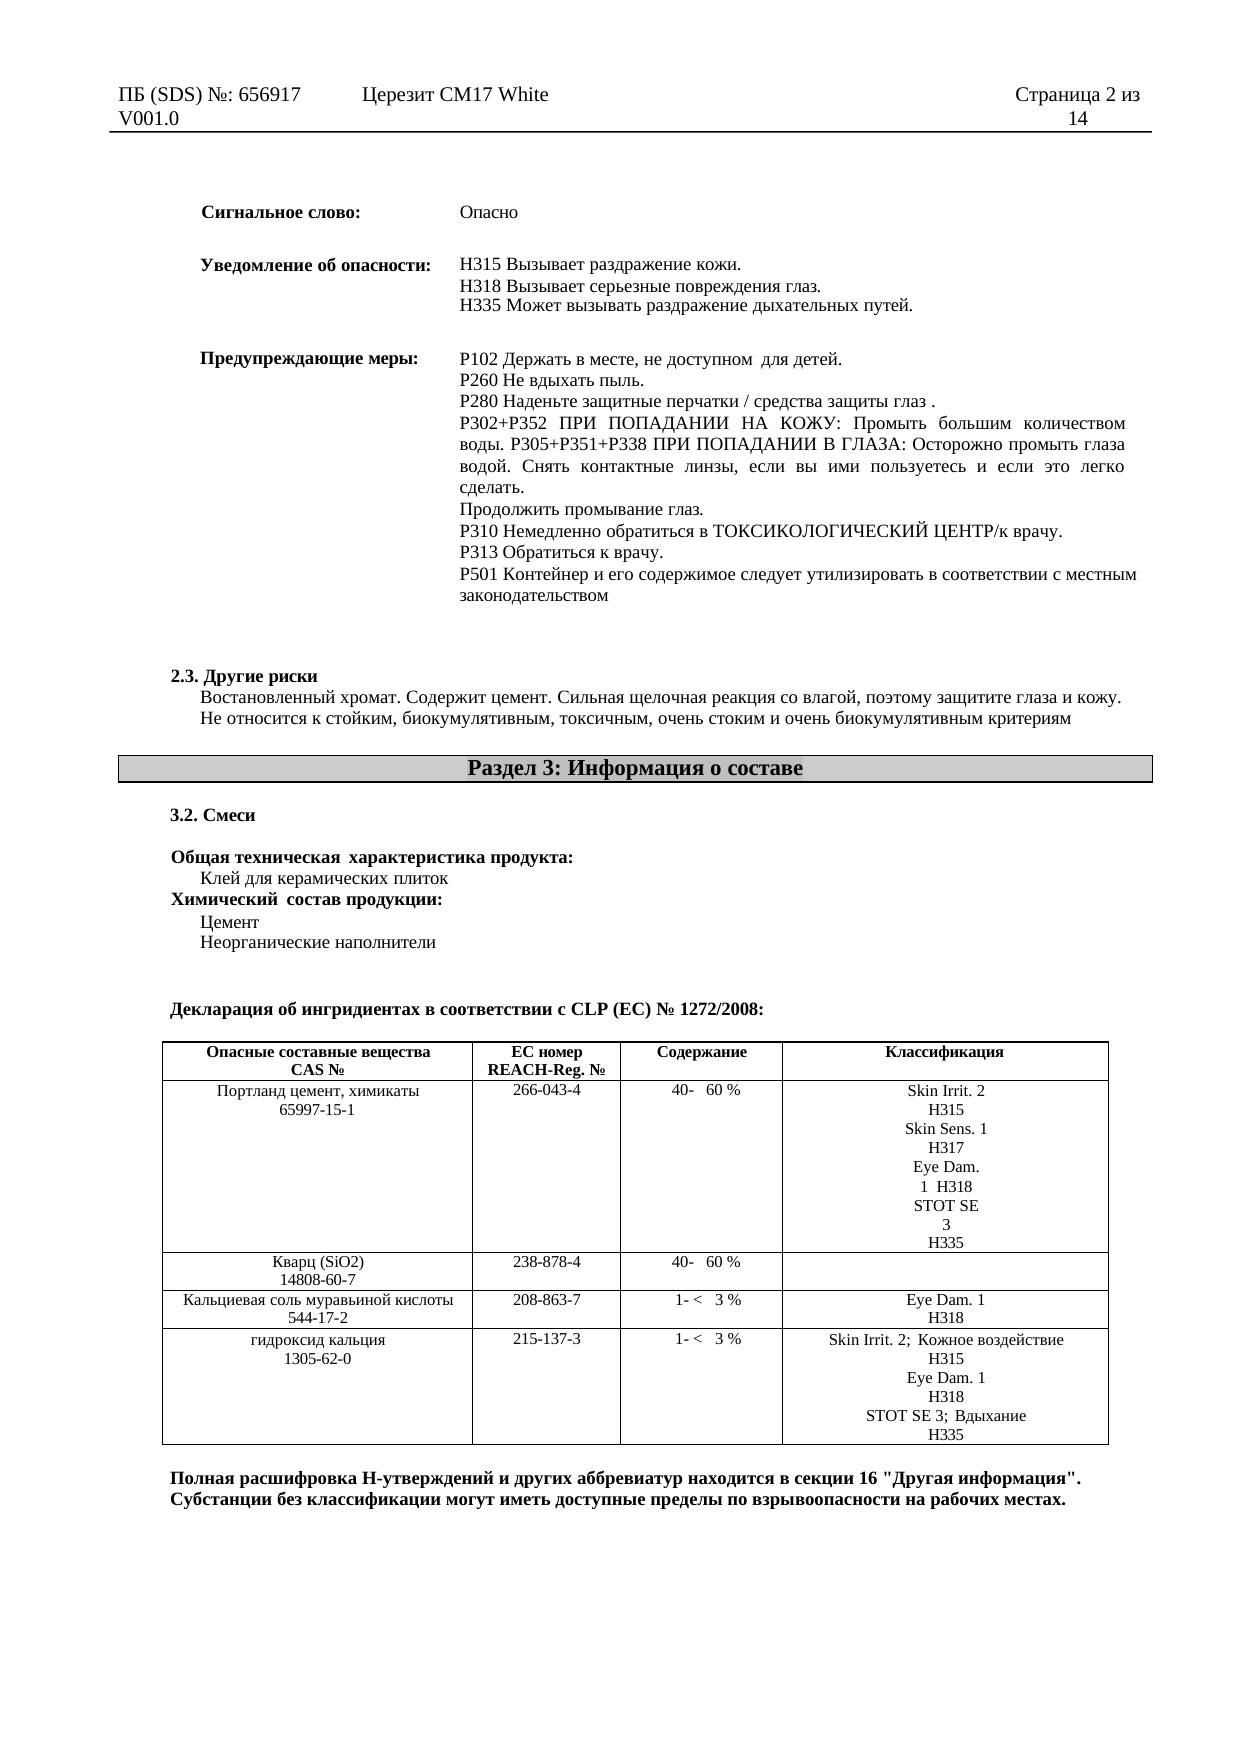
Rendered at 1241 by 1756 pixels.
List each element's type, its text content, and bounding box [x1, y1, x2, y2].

table_cell Eye Dam. 1 H318 [783, 1291, 1108, 1328]
table_header [803, 756, 1152, 781]
table_header Общая техническая характеристика продукта: [165, 848, 581, 869]
table_cell Востановленный хромат. Содержит цемент. Сильная щелочная реакция со влагой, поэтому защитите глаза и кожу. [165, 688, 1126, 709]
table_cell Не относится к стойким, биокумулятивным, токсичным, очень стоким и очень биокумулятивным критериям [165, 709, 1126, 730]
table_header [119, 756, 467, 781]
table_header Опасно [411, 204, 524, 225]
table_cell Химический состав продукции: [165, 890, 581, 912]
table_header Опасные составные вещества CAS № [163, 1043, 472, 1079]
table_cell 40- 60 % [621, 1253, 782, 1290]
table_header Классификация [783, 1043, 1108, 1079]
table_header Уведомление об опасности: [195, 254, 446, 318]
table_cell гидроксид кальция 1305-62-0 [163, 1329, 472, 1444]
table_header H315 Вызывает раздражение кожи. H318 Вызывает серьезные повреждения глаз. H335 Может вызывать раздражение дыхательных путей. [446, 254, 919, 318]
table_header Предупреждающие меры: [195, 348, 440, 606]
table_header Раздел 3: Информация о составе [467, 756, 803, 781]
table_cell [783, 1253, 1108, 1290]
table_header P102 Держать в месте, не доступном для детей. P260 Не вдыхать пыль. P280 Наденьте защитные перчатки / средства защиты глаз . P302+P352 ПРИ ПОПАДАНИИ НА КОЖУ: Промыть большим количеством воды. P305+P351+P338 ПРИ ПОПАДАНИИ В ГЛАЗА: Осторожно промыть глаза водой. Снять контактные линзы, если вы ими пользуетесь и если это легко сделать. Продолжить промывание глаз. P310 Немедленно обратиться в ТОКСИКОЛОГИЧЕСКИЙ ЦЕНТР/к врачу. P313 Обратиться к врачу. P501 Контейнер и его содержимое следует утилизировать в соответствии с местным законодательством [440, 348, 1142, 606]
table_header 2.3. Другие риски [165, 667, 1126, 688]
table_cell 238-878-4 [473, 1253, 620, 1290]
table_cell Клей для керамических плиток [165, 869, 581, 890]
table_cell 40- 60 % [621, 1081, 782, 1252]
text 3.2. Смеси [170, 804, 1211, 826]
table_cell Кальциевая соль муравьиной кислоты 544-17-2 [163, 1291, 472, 1328]
text Полная расшифровка Н-утверждений и других аббревиатур находится в секции 16 "Другая информация". Субстанции без классификации могут иметь доступные пределы по взрывоопасности на рабочих местах. [170, 1467, 1097, 1510]
table_header Сигнальное слово: [196, 204, 411, 225]
table_header EC номер REACH-Reg. № [473, 1043, 620, 1079]
table_cell Кварц (SiO2) 14808-60-7 [163, 1253, 472, 1290]
table_cell Skin Irrit. 2; Кожное воздействие H315 Eye Dam. 1 H318 STOT SE 3; Вдыхание H335 [783, 1329, 1108, 1444]
text Декларация об ингридиентах в соответствии с CLP (EC) № 1272/2008: [170, 998, 1211, 1020]
table_cell 266-043-4 [473, 1081, 620, 1252]
table_cell 1- < 3 % [621, 1329, 782, 1444]
table_cell 215-137-3 [473, 1329, 620, 1444]
table_cell Skin Irrit. 2 H315 Skin Sens. 1 H317 Eye Dam. 1 H318 STOT SE 3 H335 [783, 1081, 1108, 1252]
table_cell Портланд цемент, химикаты 65997-15-1 [163, 1081, 472, 1252]
table_cell 1- < 3 % [621, 1291, 782, 1328]
table_header Содержание [621, 1043, 782, 1079]
table_cell Цемент Неорганические наполнители [165, 912, 581, 954]
table_cell 208-863-7 [473, 1291, 620, 1328]
